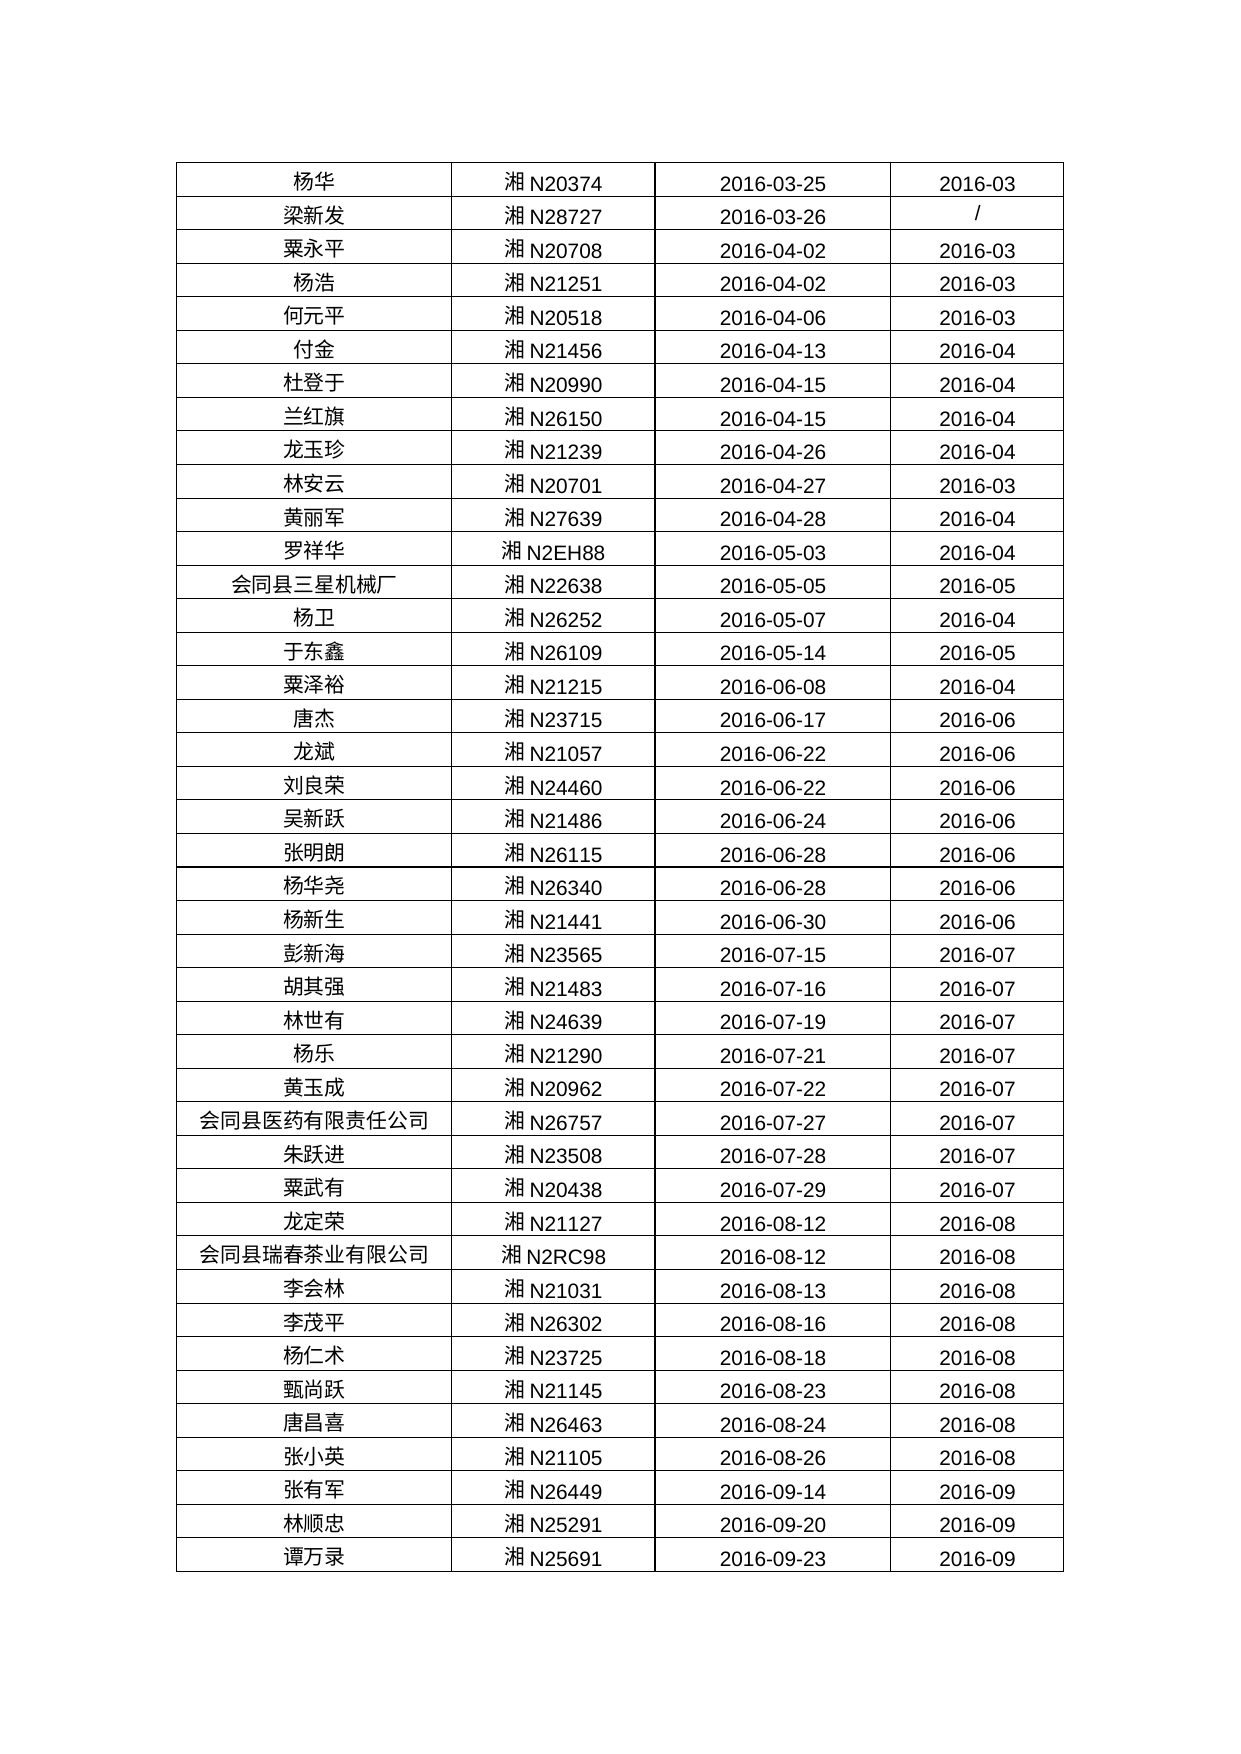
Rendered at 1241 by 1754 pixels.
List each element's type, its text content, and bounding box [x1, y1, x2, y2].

table_cell 2016-08 [891, 1438, 1063, 1470]
table_cell 湘N21215 [452, 666, 654, 699]
table_cell 湘N23508 [452, 1136, 654, 1168]
table_cell 2016-06-22 [656, 733, 890, 766]
table_cell 黄丽军 [177, 499, 451, 531]
table_cell 湘N26109 [452, 633, 654, 665]
table_cell 唐杰 [177, 700, 451, 732]
table_cell 2016-08 [891, 1203, 1063, 1235]
table_cell 2016-04 [891, 364, 1063, 397]
table_cell 2016-08-13 [656, 1270, 890, 1302]
table_cell 2016-08-23 [656, 1371, 890, 1403]
table_cell 2016-06 [891, 800, 1063, 833]
table_cell 唐昌喜 [177, 1404, 451, 1437]
table_cell 湘N2RC98 [452, 1236, 654, 1269]
table_cell 湘N26340 [452, 868, 654, 900]
table_cell 2016-08 [891, 1337, 1063, 1369]
table_cell 2016-07-22 [656, 1069, 890, 1101]
table_cell 杨华 [177, 163, 451, 196]
table_cell 湘N20962 [452, 1069, 654, 1101]
table_cell 龙玉珍 [177, 431, 451, 464]
table_cell 黄玉成 [177, 1069, 451, 1101]
table_cell 梁新发 [177, 197, 451, 229]
table_cell 湘N22638 [452, 566, 654, 598]
table_cell 2016-06-24 [656, 800, 890, 833]
table_cell 湘N21031 [452, 1270, 654, 1302]
table_cell 杨乐 [177, 1035, 451, 1068]
table_cell 2016-05-05 [656, 566, 890, 598]
table_cell 2016-07 [891, 1035, 1063, 1068]
table_cell 2016-04-15 [656, 398, 890, 430]
table_cell 林顺忠 [177, 1505, 451, 1537]
table_cell 2016-05-07 [656, 599, 890, 632]
table_cell 2016-07 [891, 1136, 1063, 1168]
table_cell 2016-07-15 [656, 935, 890, 967]
table_cell 湘N20374 [452, 163, 654, 196]
table_cell 2016-09 [891, 1471, 1063, 1504]
table_cell 张明朗 [177, 834, 451, 866]
table_cell 2016-08-12 [656, 1203, 890, 1235]
table_cell 李会林 [177, 1270, 451, 1302]
table_cell 会同县瑞春茶业有限公司 [177, 1236, 451, 1269]
table_cell 2016-03 [891, 163, 1063, 196]
table_cell 2016-06 [891, 700, 1063, 732]
table_cell 粟泽裕 [177, 666, 451, 699]
table_cell 2016-04-02 [656, 230, 890, 263]
table_cell 2016-03 [891, 465, 1063, 497]
table_cell 2016-05-03 [656, 532, 890, 564]
table_cell 2016-06 [891, 868, 1063, 900]
table_cell 2016-04 [891, 331, 1063, 363]
table_cell 粟永平 [177, 230, 451, 263]
table_cell 2016-07-21 [656, 1035, 890, 1068]
table_cell 杨仁术 [177, 1337, 451, 1369]
table_cell 2016-09-14 [656, 1471, 890, 1504]
table_cell 湘N21127 [452, 1203, 654, 1235]
table_cell 2016-04-02 [656, 264, 890, 296]
table_cell 2016-04 [891, 499, 1063, 531]
table_cell 2016-04 [891, 666, 1063, 699]
table_cell 张有军 [177, 1471, 451, 1504]
table_cell 湘N21486 [452, 800, 654, 833]
table_cell 湘N21483 [452, 968, 654, 1001]
table_cell 2016-09-23 [656, 1538, 890, 1571]
table_cell 2016-07-19 [656, 1002, 890, 1034]
table_cell 湘N24460 [452, 767, 654, 799]
table_cell 于东鑫 [177, 633, 451, 665]
table_cell 罗祥华 [177, 532, 451, 564]
table_cell 2016-08-12 [656, 1236, 890, 1269]
table_cell 2016-04-26 [656, 431, 890, 464]
table_cell 2016-08-18 [656, 1337, 890, 1369]
table_cell 龙定荣 [177, 1203, 451, 1235]
table_cell 湘N20701 [452, 465, 654, 497]
table_cell 2016-03-26 [656, 197, 890, 229]
table_cell 2016-08 [891, 1371, 1063, 1403]
table_cell 湘N20518 [452, 297, 654, 330]
table_cell 2016-06-22 [656, 767, 890, 799]
table_cell 吴新跃 [177, 800, 451, 833]
table_cell 2016-08 [891, 1236, 1063, 1269]
table_cell 2016-07 [891, 1069, 1063, 1101]
table_cell 2016-07 [891, 968, 1063, 1001]
table_cell 粟武有 [177, 1169, 451, 1202]
table_cell 2016-06 [891, 733, 1063, 766]
table_cell 2016-06-28 [656, 834, 890, 866]
table_cell 湘N28727 [452, 197, 654, 229]
table_cell 湘N26449 [452, 1471, 654, 1504]
table_cell 湘N25691 [452, 1538, 654, 1571]
table_cell 湘N26150 [452, 398, 654, 430]
table_cell 2016-07-28 [656, 1136, 890, 1168]
table_cell 2016-07-29 [656, 1169, 890, 1202]
table_cell 2016-06 [891, 767, 1063, 799]
table_cell 2016-03 [891, 230, 1063, 263]
table_cell 湘N21145 [452, 1371, 654, 1403]
table_cell 2016-08 [891, 1270, 1063, 1302]
table_cell 龙斌 [177, 733, 451, 766]
table_cell 付金 [177, 331, 451, 363]
table_cell 2016-04 [891, 599, 1063, 632]
table_cell 会同县三星机械厂 [177, 566, 451, 598]
table_cell 湘N20438 [452, 1169, 654, 1202]
table_cell 林世有 [177, 1002, 451, 1034]
table_cell 2016-04-06 [656, 297, 890, 330]
table_cell 湘N21239 [452, 431, 654, 464]
table_cell 2016-07-16 [656, 968, 890, 1001]
table_cell 2016-06-17 [656, 700, 890, 732]
table_cell 2016-07 [891, 1169, 1063, 1202]
table_cell 湘N26757 [452, 1102, 654, 1135]
table_cell 2016-09 [891, 1538, 1063, 1571]
table_cell 湘N26302 [452, 1304, 654, 1336]
table_cell 湘N20708 [452, 230, 654, 263]
table_cell 2016-06 [891, 834, 1063, 866]
table_cell 2016-07 [891, 1002, 1063, 1034]
table_cell 湘N27639 [452, 499, 654, 531]
table_cell 湘N24639 [452, 1002, 654, 1034]
table_cell 湘N21456 [452, 331, 654, 363]
table_cell 湘N2EH88 [452, 532, 654, 564]
table_cell 朱跃进 [177, 1136, 451, 1168]
table_cell 2016-06-30 [656, 901, 890, 933]
table_cell 2016-07 [891, 935, 1063, 967]
table_cell 湘N23725 [452, 1337, 654, 1369]
table_cell 2016-03 [891, 264, 1063, 296]
table_cell 2016-08-24 [656, 1404, 890, 1437]
table_cell 2016-08 [891, 1304, 1063, 1336]
table_cell 2016-05 [891, 566, 1063, 598]
table_cell 2016-04-15 [656, 364, 890, 397]
table_cell 2016-08-26 [656, 1438, 890, 1470]
table_cell 湘N21105 [452, 1438, 654, 1470]
table_cell 湘N21290 [452, 1035, 654, 1068]
table_cell 2016-09-20 [656, 1505, 890, 1537]
table_cell 湘N23565 [452, 935, 654, 967]
table_cell 杨卫 [177, 599, 451, 632]
table_cell 湘N26463 [452, 1404, 654, 1437]
table_cell 2016-04-27 [656, 465, 890, 497]
table_cell 2016-07-27 [656, 1102, 890, 1135]
table_cell 2016-08 [891, 1404, 1063, 1437]
table_cell / [891, 197, 1063, 229]
table_cell 湘N23715 [452, 700, 654, 732]
table_cell 胡其强 [177, 968, 451, 1001]
table_cell 杨浩 [177, 264, 451, 296]
table_cell 湘N21251 [452, 264, 654, 296]
table_cell 杨新生 [177, 901, 451, 933]
table_cell 2016-04-13 [656, 331, 890, 363]
table_cell 湘N26115 [452, 834, 654, 866]
table_cell 张小英 [177, 1438, 451, 1470]
table_cell 2016-04 [891, 532, 1063, 564]
table_cell 2016-04 [891, 398, 1063, 430]
table_cell 谭万录 [177, 1538, 451, 1571]
table_cell 杜登于 [177, 364, 451, 397]
table_cell 林安云 [177, 465, 451, 497]
table_cell 2016-07 [891, 1102, 1063, 1135]
table_cell 湘N26252 [452, 599, 654, 632]
table_cell 何元平 [177, 297, 451, 330]
table_cell 2016-03 [891, 297, 1063, 330]
table_cell 2016-03-25 [656, 163, 890, 196]
table_cell 2016-04 [891, 431, 1063, 464]
table_cell 2016-09 [891, 1505, 1063, 1537]
table_cell 2016-06 [891, 901, 1063, 933]
table_cell 2016-06-08 [656, 666, 890, 699]
table_cell 兰红旗 [177, 398, 451, 430]
table_cell 甄尚跃 [177, 1371, 451, 1403]
table_cell 2016-04-28 [656, 499, 890, 531]
table_cell 湘N21057 [452, 733, 654, 766]
table_cell 2016-06-28 [656, 868, 890, 900]
table_cell 会同县医药有限责任公司 [177, 1102, 451, 1135]
table_cell 2016-05 [891, 633, 1063, 665]
table_cell 湘N20990 [452, 364, 654, 397]
table_cell 湘N25291 [452, 1505, 654, 1537]
table_cell 刘良荣 [177, 767, 451, 799]
table_cell 湘N21441 [452, 901, 654, 933]
table_cell 杨华尧 [177, 868, 451, 900]
table_cell 李茂平 [177, 1304, 451, 1336]
table_cell 2016-05-14 [656, 633, 890, 665]
table_cell 2016-08-16 [656, 1304, 890, 1336]
table_cell 彭新海 [177, 935, 451, 967]
